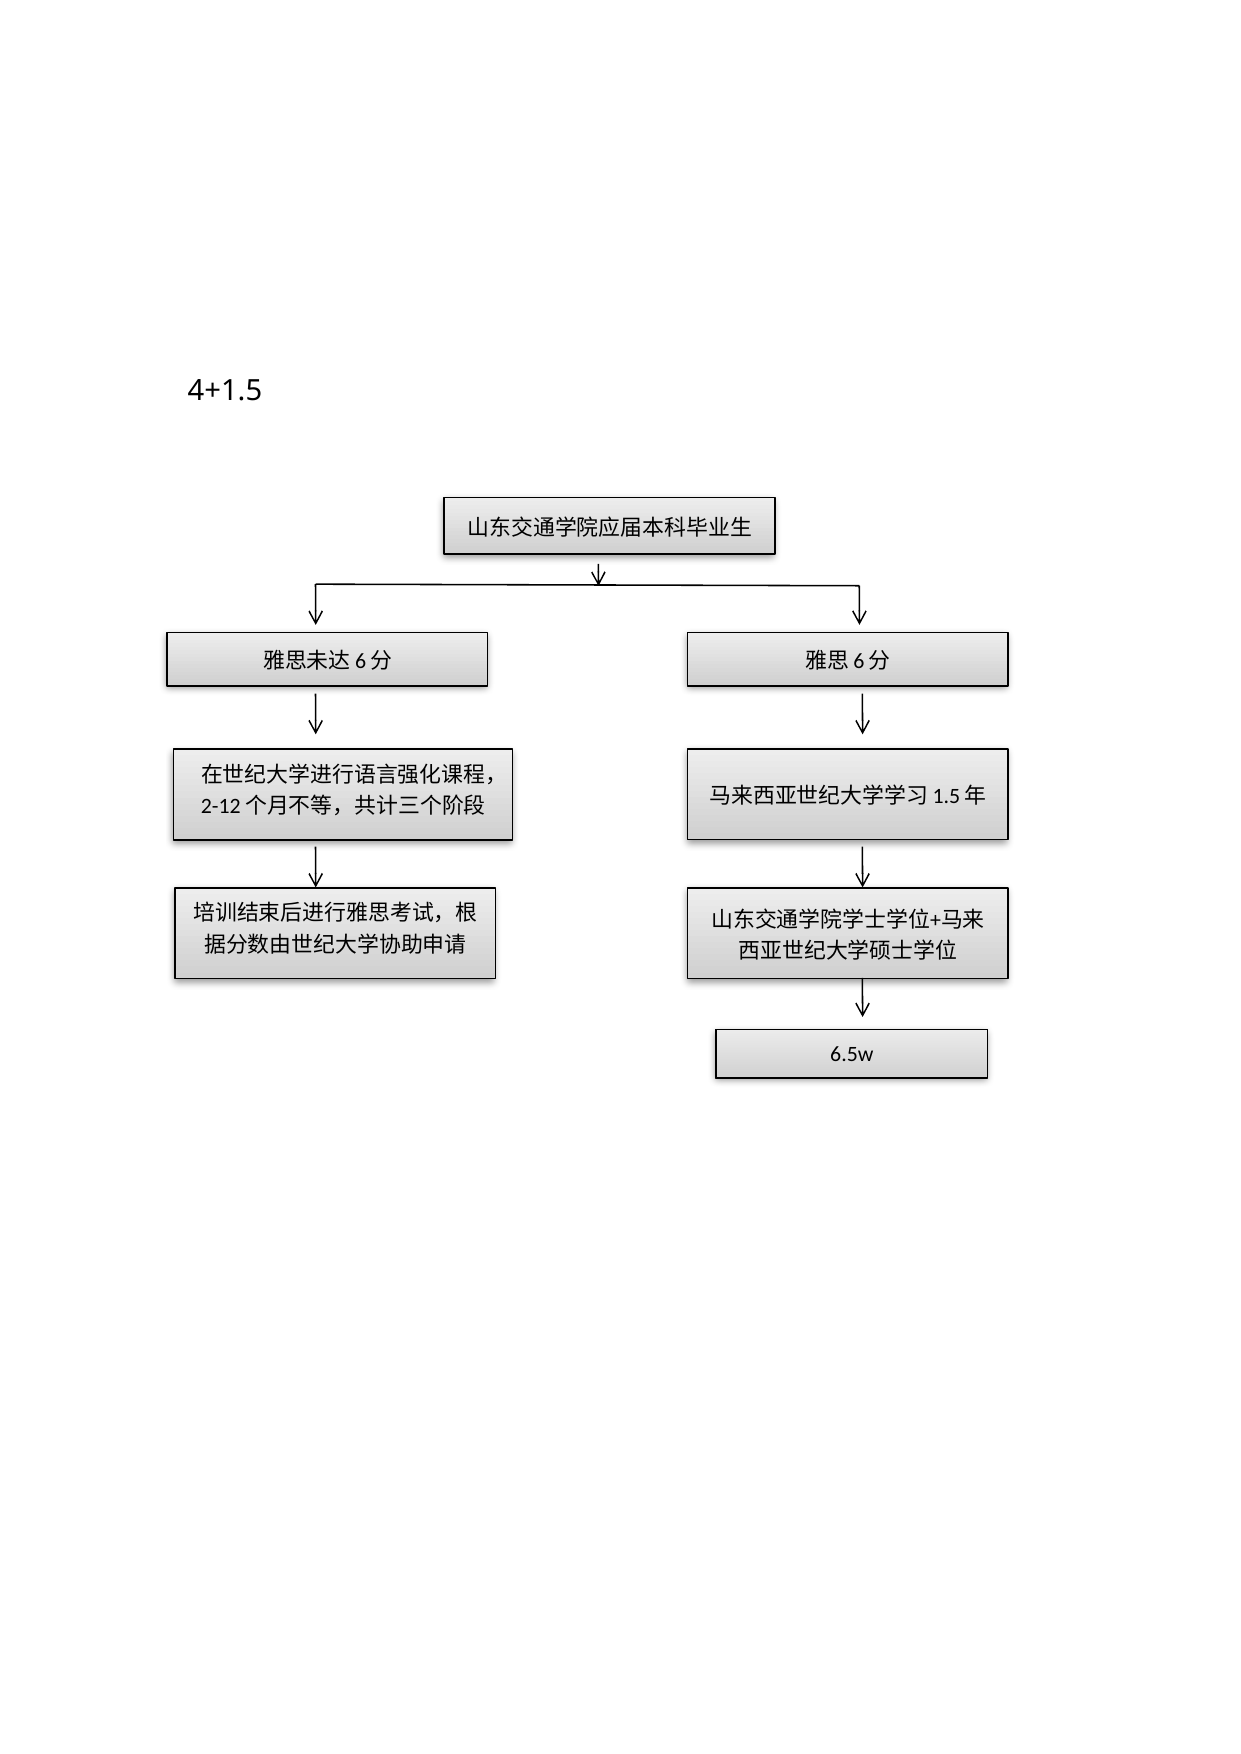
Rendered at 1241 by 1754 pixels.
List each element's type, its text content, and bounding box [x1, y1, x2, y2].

text 4+1.5 [187, 357, 1053, 422]
